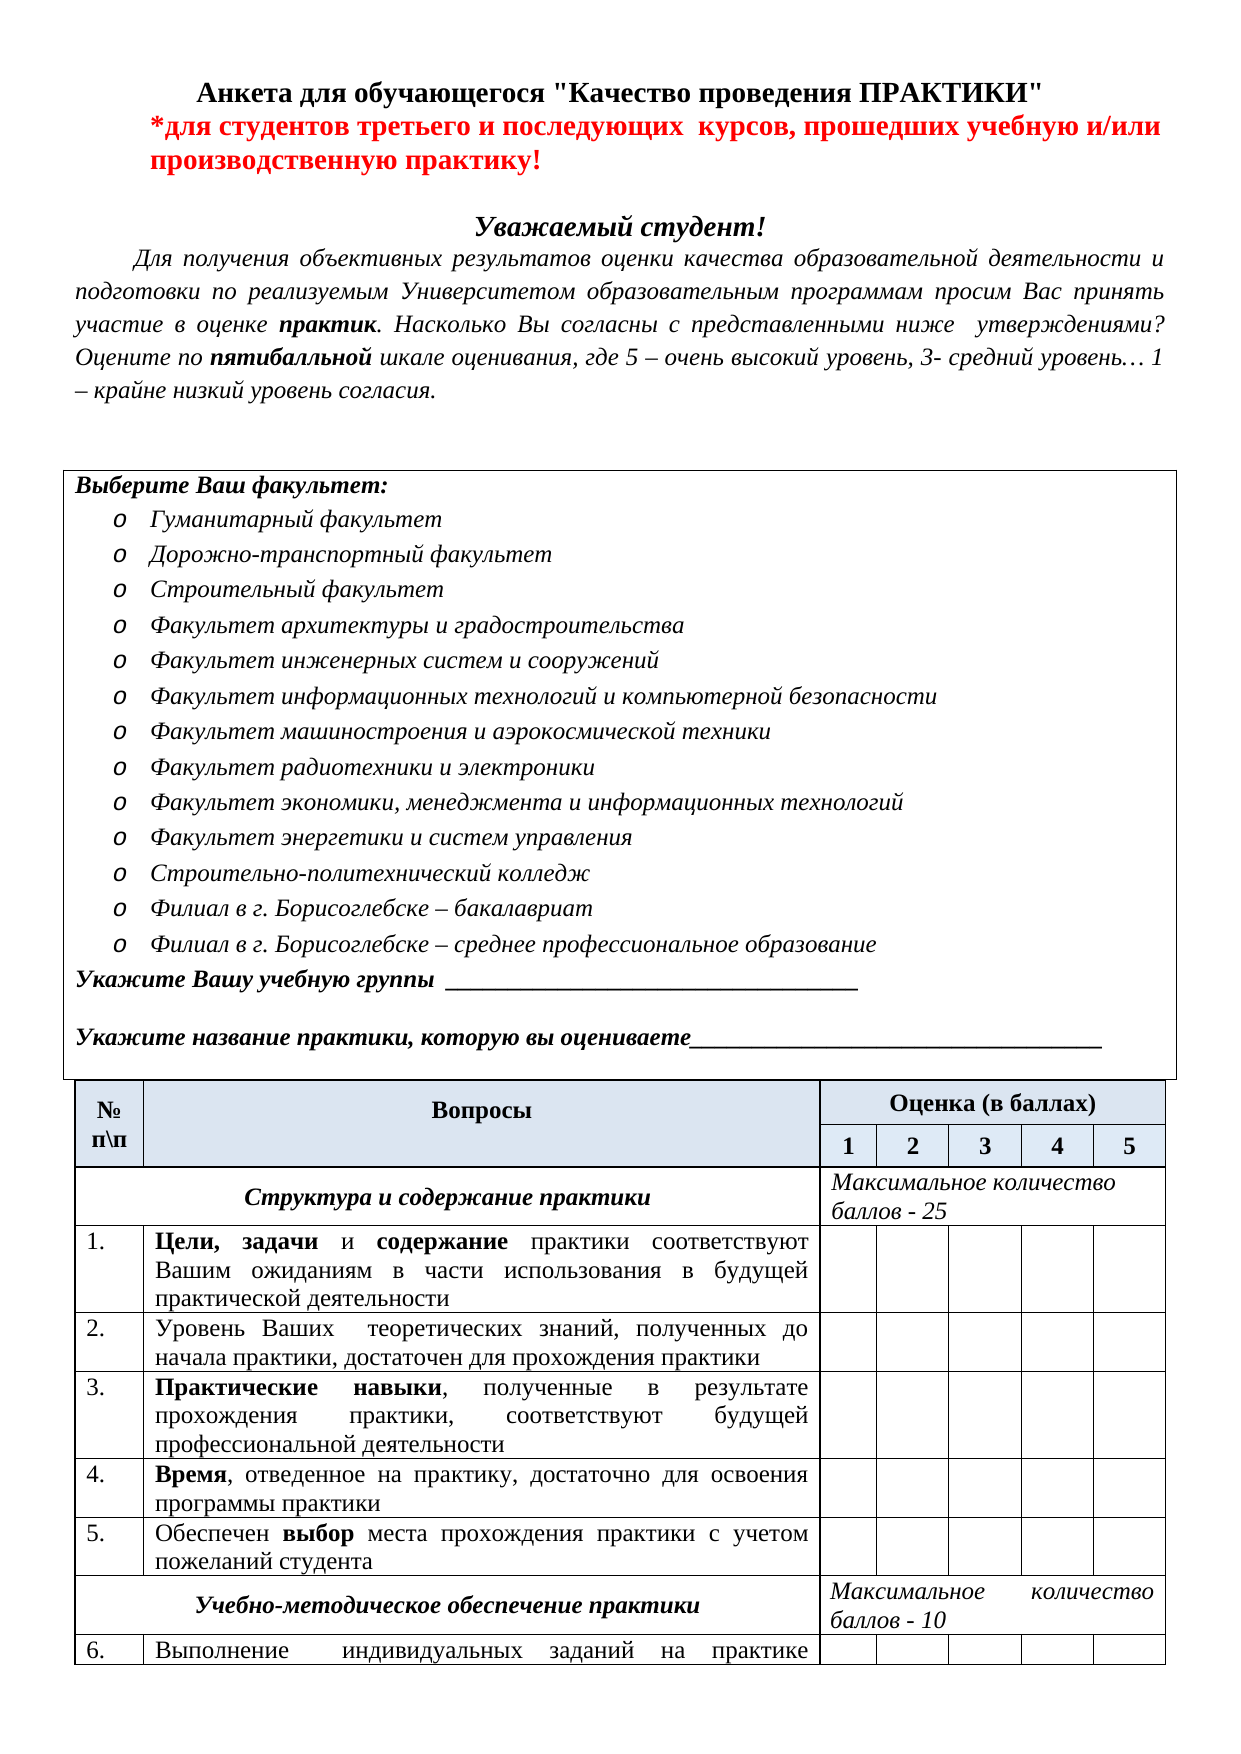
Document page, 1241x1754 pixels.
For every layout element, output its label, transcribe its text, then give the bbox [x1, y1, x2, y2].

table_cell [1094, 1372, 1165, 1458]
table_cell Практические навыки, полученные в результате прохождения практики, соответствуют будущей профессиональной деятельности [144, 1372, 819, 1458]
table_cell [76, 1313, 143, 1371]
table_cell [877, 1518, 948, 1575]
table_cell 1 [821, 1125, 876, 1166]
table_cell Обеспечен выбор места прохождения практики с учетом пожеланий студента [144, 1518, 819, 1575]
table_cell [877, 1372, 948, 1458]
table_cell [877, 1459, 948, 1517]
table_cell 4 [1022, 1125, 1093, 1166]
table_cell [1022, 1459, 1093, 1517]
text Уважаемый студент! [75, 209, 1165, 243]
table_cell Время, отведенное на практику, достаточно для освоения программы практики [144, 1459, 819, 1517]
table_cell [1094, 1313, 1165, 1371]
table_cell [949, 1459, 1021, 1517]
table_cell [821, 1635, 876, 1663]
table_cell [821, 1226, 876, 1312]
table_cell Структура и содержание практики [76, 1168, 819, 1225]
table_cell [821, 1459, 876, 1517]
table_cell [76, 1226, 143, 1312]
table_cell [821, 1518, 876, 1575]
table_header Выберите Ваш факультет: Гуманитарный факультет Дорожно-транспортный факультет Строительный факультет Факультет архитектуры и градостроительства Факультет инженерных систем и сооружений Факультет информационных технологий и компьютерной безопасности Факультет машиностроения и аэрокосмической техники Факультет радиотехники и электроники Факультет экономики, менеджмента и информационных технологий Факультет энергетики и систем управления Строительно-политехнический колледж Филиал в г. Борисоглебске – бакалавриат Филиал в г. Борисоглебске – среднее профессиональное образование Укажите Вашу учебную группы _________________________________ Укажите название практики, которую вы оцениваете_________________________________ [64, 471, 1176, 1079]
table_cell [949, 1313, 1021, 1371]
table_cell [821, 1313, 876, 1371]
table_cell [76, 1635, 143, 1663]
table_cell [1094, 1635, 1165, 1663]
table_cell [949, 1635, 1021, 1663]
table_header Оценка (в баллах) [821, 1081, 1165, 1124]
text Анкета для обучающегося "Качество проведения ПРАКТИКИ" [75, 75, 1165, 108]
table_cell Учебно-методическое обеспечение практики [76, 1576, 819, 1634]
table_cell 2 [877, 1125, 948, 1166]
table_cell [877, 1313, 948, 1371]
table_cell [144, 1635, 819, 1663]
table_cell 5 [1094, 1125, 1165, 1166]
table_cell [949, 1226, 1021, 1312]
table_cell Максимальное количество баллов - 25 [821, 1168, 1165, 1225]
table_cell [76, 1459, 143, 1517]
table_cell [1022, 1518, 1093, 1575]
table_cell [1022, 1313, 1093, 1371]
table_cell [949, 1518, 1021, 1575]
table_cell Максимальное количество баллов - 10 [821, 1576, 1165, 1634]
list *для студентов третьего и последующих курсов, прошедших учебную и/или производственную практику! [150, 108, 1165, 176]
table_cell [76, 1372, 143, 1458]
table_cell 3 [949, 1125, 1021, 1166]
table_cell [877, 1635, 948, 1663]
table_cell [821, 1372, 876, 1458]
table_cell Уровень Ваших теоретических знаний, полученных до начала практики, достаточен для прохождения практики [144, 1313, 819, 1371]
table_cell [1022, 1372, 1093, 1458]
table_cell [1022, 1635, 1093, 1663]
table_header № п\п [76, 1081, 143, 1166]
table_cell Цели, задачи и содержание практики соответствуют Вашим ожиданиям в части использования в будущей практической деятельности [144, 1226, 819, 1312]
table_header Вопросы [144, 1081, 819, 1166]
table_cell [1094, 1518, 1165, 1575]
text Для получения объективных результатов оценки качества образовательной деятельности и подготовки по реализуемым Университетом образовательным программам просим Вас принять участие в оценке практик. Насколько Вы согласны с представленными ниже утверждениями? Оцените по пятибалльной шкале оценивания, где 5 – очень высокий уровень, 3- средний уровень… 1 – крайне низкий уровень согласия. [75, 243, 1165, 403]
table_cell [949, 1372, 1021, 1458]
table_cell [1022, 1226, 1093, 1312]
table_cell [1094, 1459, 1165, 1517]
table_cell [877, 1226, 948, 1312]
table_cell [76, 1518, 143, 1575]
table_cell [1094, 1226, 1165, 1312]
